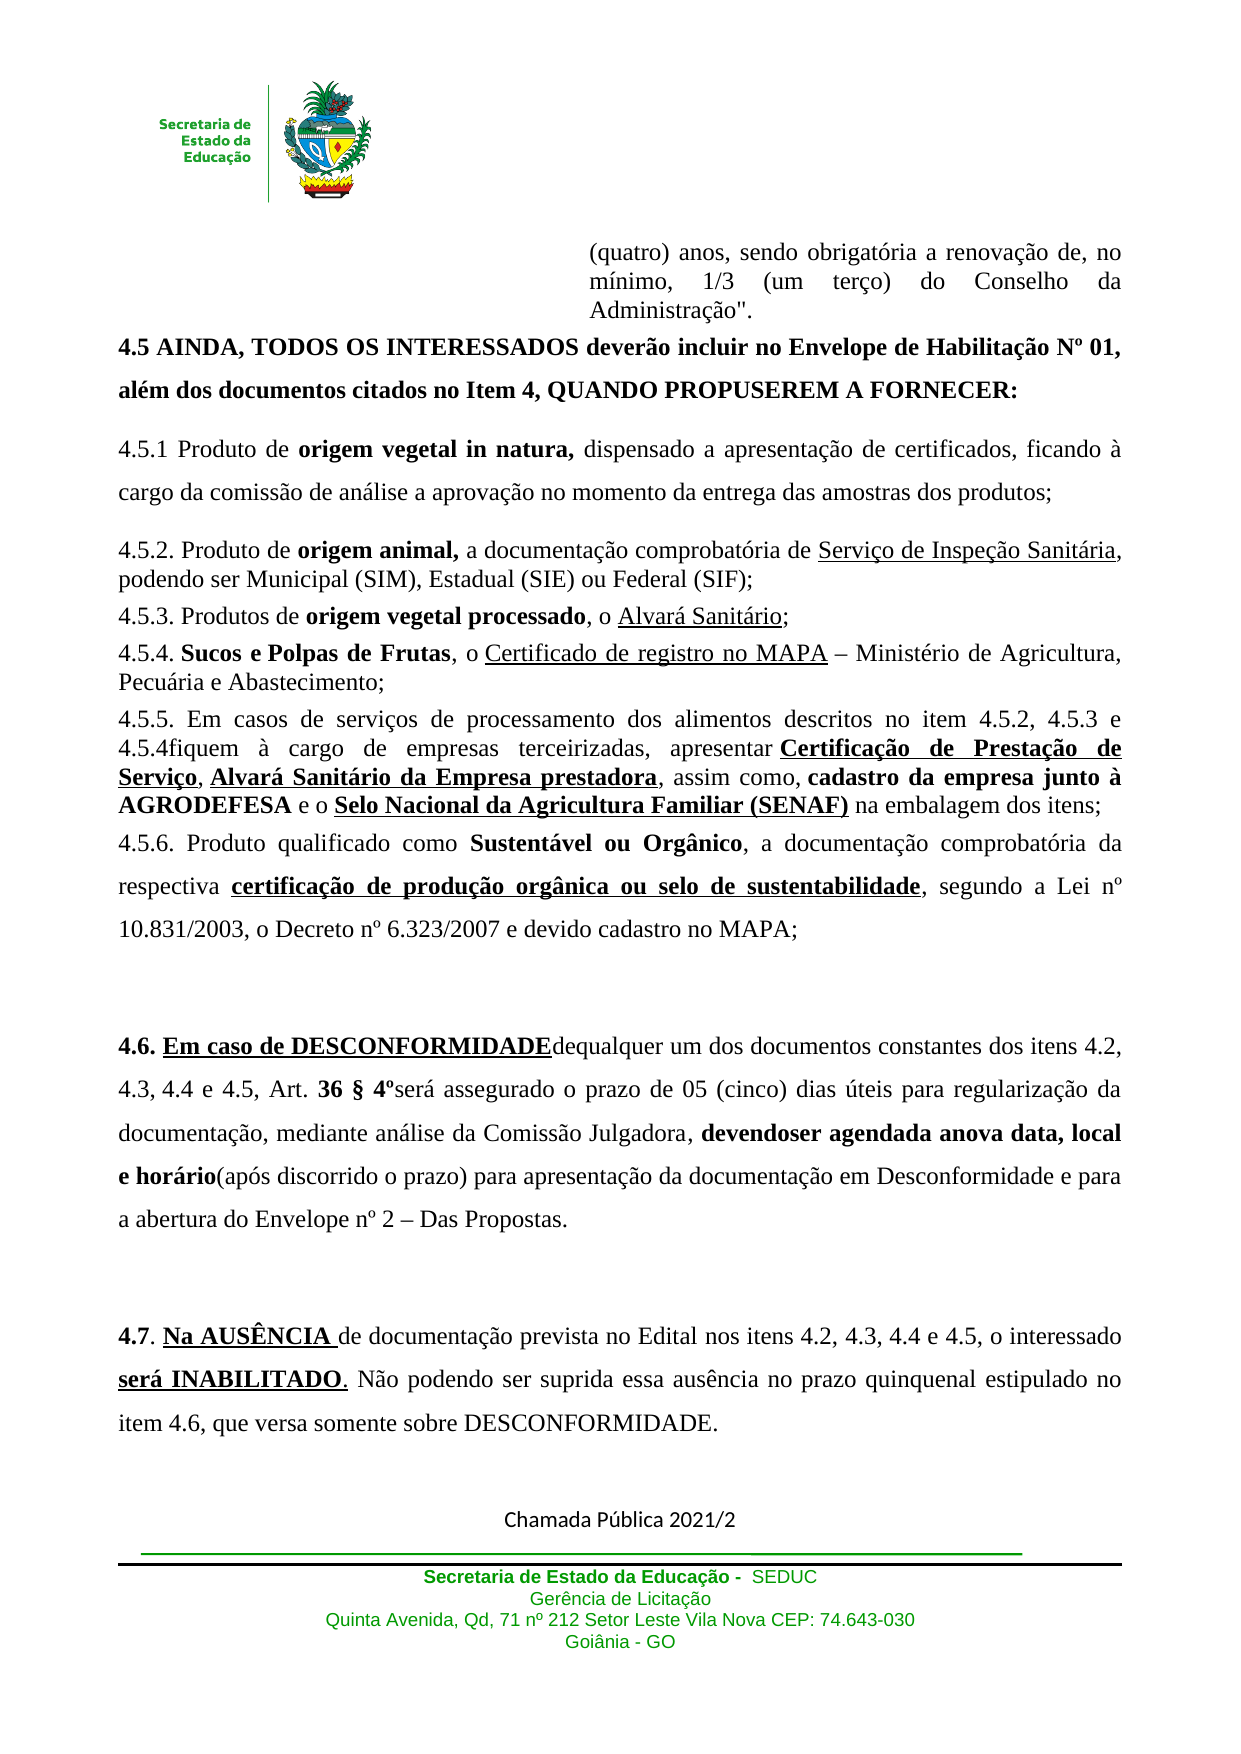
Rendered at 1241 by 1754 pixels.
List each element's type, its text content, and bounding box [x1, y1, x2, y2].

text 4.7. Na AUSÊNCIA de documentação prevista no Edital nos itens 4.2, 4.3, 4.4 e 4.5, o interessado será INABILITADO. Não podendo ser suprida essa ausência no prazo quinquenal estipulado no item 4.6, que versa somente sobre DESCONFORMIDADE. [118, 1321, 1122, 1436]
text 4.5.5. Em casos de serviços de processamento dos alimentos descritos no item 4.5.2, 4.5.3 e 4.5.4fiquem à cargo de empresas terceirizadas, apresentar Certificação de Prestação de Serviço, Alvará Sanitário da Empresa prestadora, assim como, cadastro da empresa junto à AGRODEFESA e o Selo Nacional da Agricultura Familiar (SENAF) na embalagem dos itens; [118, 704, 1122, 819]
text 4.6. Em caso de DESCONFORMIDADEdequalquer um dos documentos constantes dos itens 4.2, 4.3, 4.4 e 4.5, Art. 36 § 4ºserá assegurado o prazo de 05 (cinco) dias úteis para regularização da documentação, mediante análise da Comissão Julgadora, devendoser agendada anova data, local e horário(após discorrido o prazo) para apresentação da documentação em Desconformidade e para a abertura do Envelope nº 2 – Das Propostas. [118, 1031, 1122, 1233]
text 4.5.1 Produto de origem vegetal in natura, dispensado a apresentação de certificados, ficando à cargo da comissão de análise a aprovação no momento da entrega das amostras dos produtos; [118, 434, 1122, 506]
text 4.5.3. Produtos de origem vegetal processado, o Alvará Sanitário; [118, 601, 1122, 630]
text 4.5.2. Produto de origem animal, a documentação comprobatória de Serviço de Inspeção Sanitária, podendo ser Municipal (SIM), Estadual (SIE) ou Federal (SIF); [118, 536, 1122, 593]
picture [118, 73, 412, 210]
text 4.5.6. Produto qualificado como Sustentável ou Orgânico, a documentação comprobatória da respectiva certificação de produção orgânica ou selo de sustentabilidade, segundo a Lei nº 10.831/2003, o Decreto nº 6.323/2007 e devido cadastro no MAPA; [118, 828, 1122, 943]
text 4.5 AINDA, TODOS OS INTERESSADOS deverão incluir no Envelope de Habilitação Nº 01, além dos documentos citados no Item 4, QUANDO PROPUSEREM A FORNECER: [118, 332, 1122, 404]
text 4.5.4. Sucos e Polpas de Frutas, o Certificado de registro no MAPA – Ministério de Agricultura, Pecuária e Abastecimento; [118, 638, 1122, 696]
